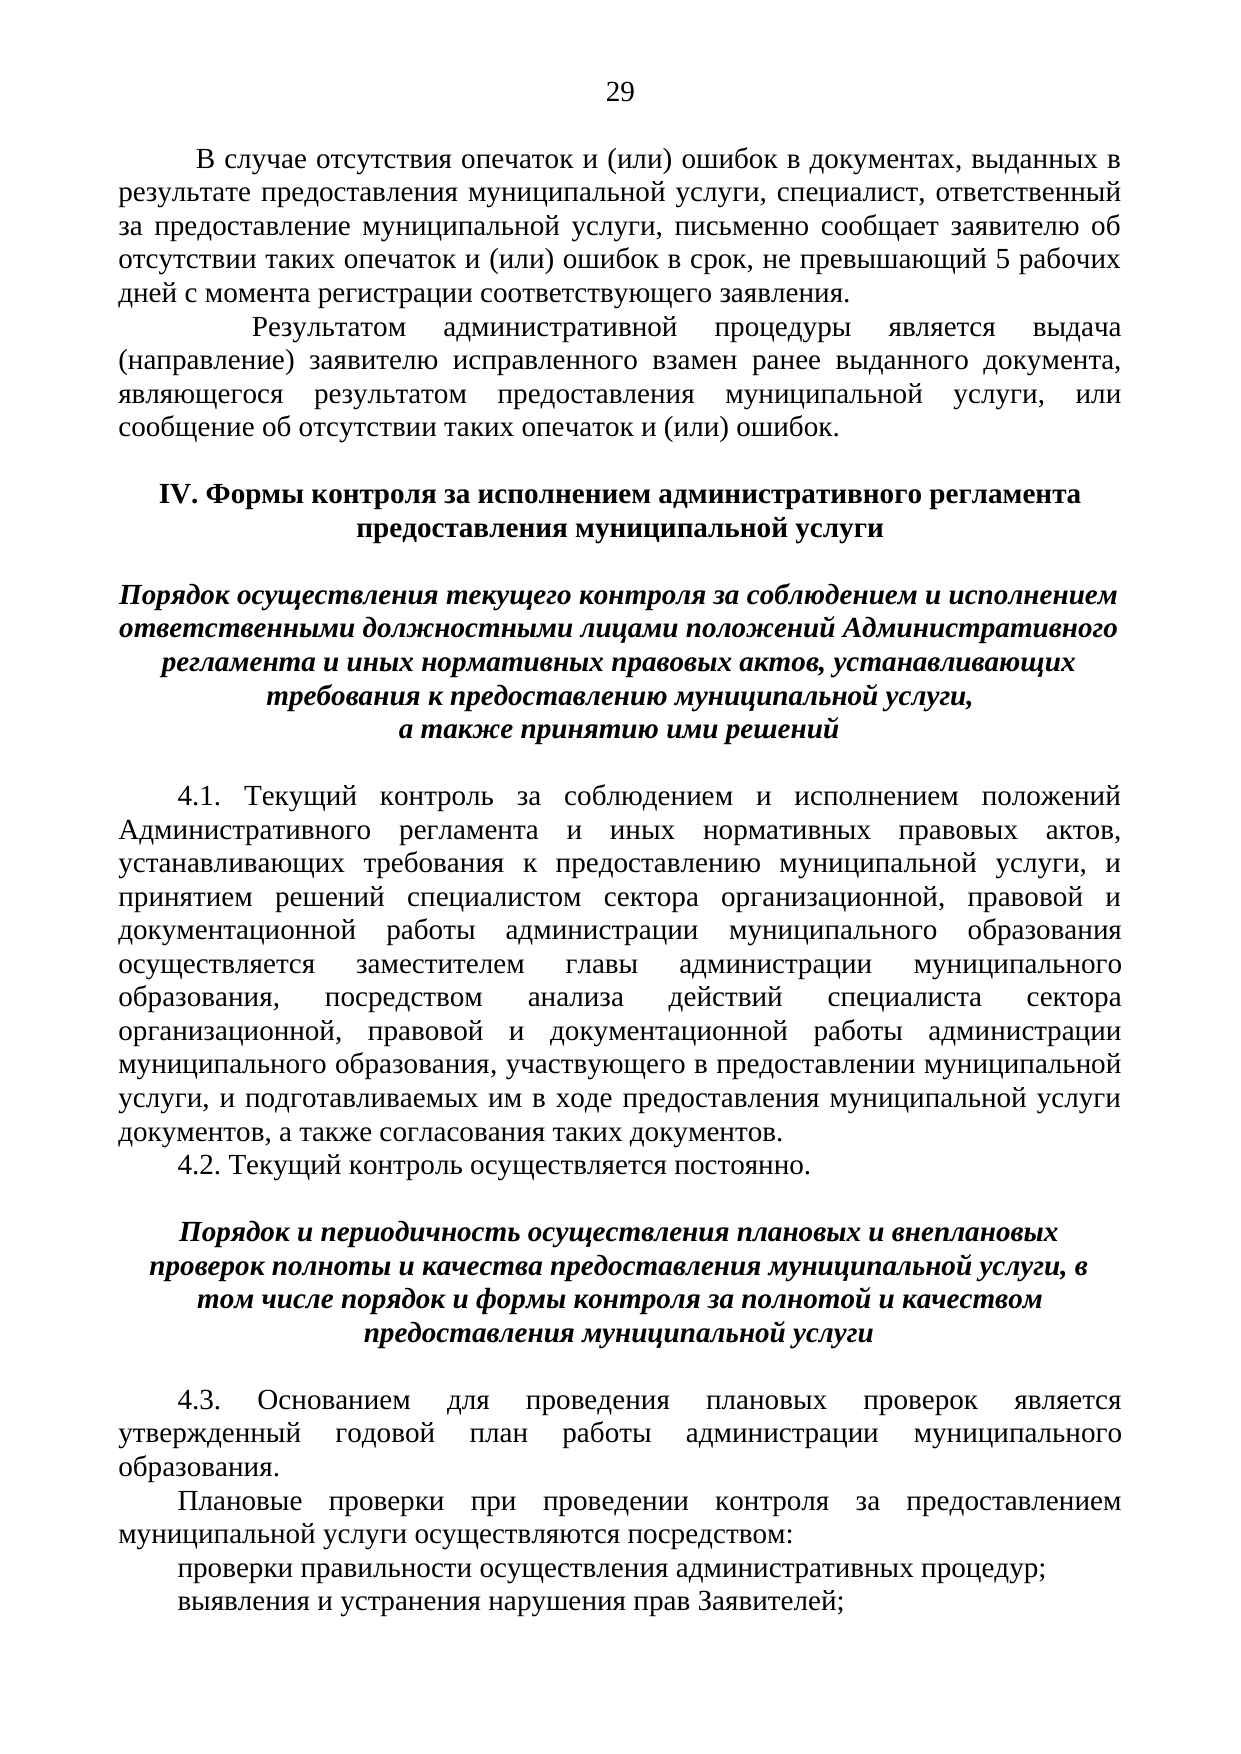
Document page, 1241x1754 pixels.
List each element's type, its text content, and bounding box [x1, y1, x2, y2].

text 4.2. Текущий контроль осуществляется постоянно. [118, 1147, 1122, 1181]
text предоставления муниципальной услуги [118, 1315, 1122, 1348]
text выявления и устранения нарушения прав Заявителей; [118, 1583, 1122, 1617]
text проверки правильности осуществления административных процедур; [118, 1550, 1122, 1583]
text Порядок и периодичность осуществления плановых и внеплановых проверок полноты и качества предоставления муниципальной услуги, в том числе порядок и формы контроля за полнотой и качеством [118, 1214, 1122, 1315]
text а также принятию ими решений [118, 711, 1122, 745]
text 4.1. Текущий контроль за соблюдением и исполнением положений Административного регламента и иных нормативных правовых актов, устанавливающих требования к предоставлению муниципальной услуги, и принятием решений специалистом сектора организационной, правовой и документационной работы администрации муниципального образования осуществляется заместителем главы администрации муниципального образования, посредством анализа действий специалиста сектора организационной, правовой и документационной работы администрации муниципального образования, участвующего в предоставлении муниципальной услуги, и подготавливаемых им в ходе предоставления муниципальной услуги документов, а также согласования таких документов. [118, 778, 1122, 1147]
text 4.3. Основанием для проведения плановых проверок является утвержденный годовой план работы администрации муниципального образования. [118, 1382, 1122, 1483]
text В случае отсутствия опечаток и (или) ошибок в документах, выданных в результате предоставления муниципальной услуги, специалист, ответственный за предоставление муниципальной услуги, письменно сообщает заявителю об отсутствии таких опечаток и (или) ошибок в срок, не превышающий 5 рабочих дней с момента регистрации соответствующего заявления. [118, 141, 1122, 309]
text Результатом административной процедуры является выдача (направление) заявителю исправленного взамен ранее выданного документа, являющегося результатом предоставления муниципальной услуги, или сообщение об отсутствии таких опечаток и (или) ошибок. [118, 309, 1122, 443]
text Плановые проверки при проведении контроля за предоставлением муниципальной услуги осуществляются посредством: [118, 1483, 1122, 1550]
text IV. Формы контроля за исполнением административного регламента предоставления муниципальной услуги [118, 476, 1122, 543]
text Порядок осуществления текущего контроля за соблюдением и исполнением ответственными должностными лицами положений Административного регламента и иных нормативных правовых актов, устанавливающих требования к предоставлению муниципальной услуги, [118, 577, 1122, 711]
